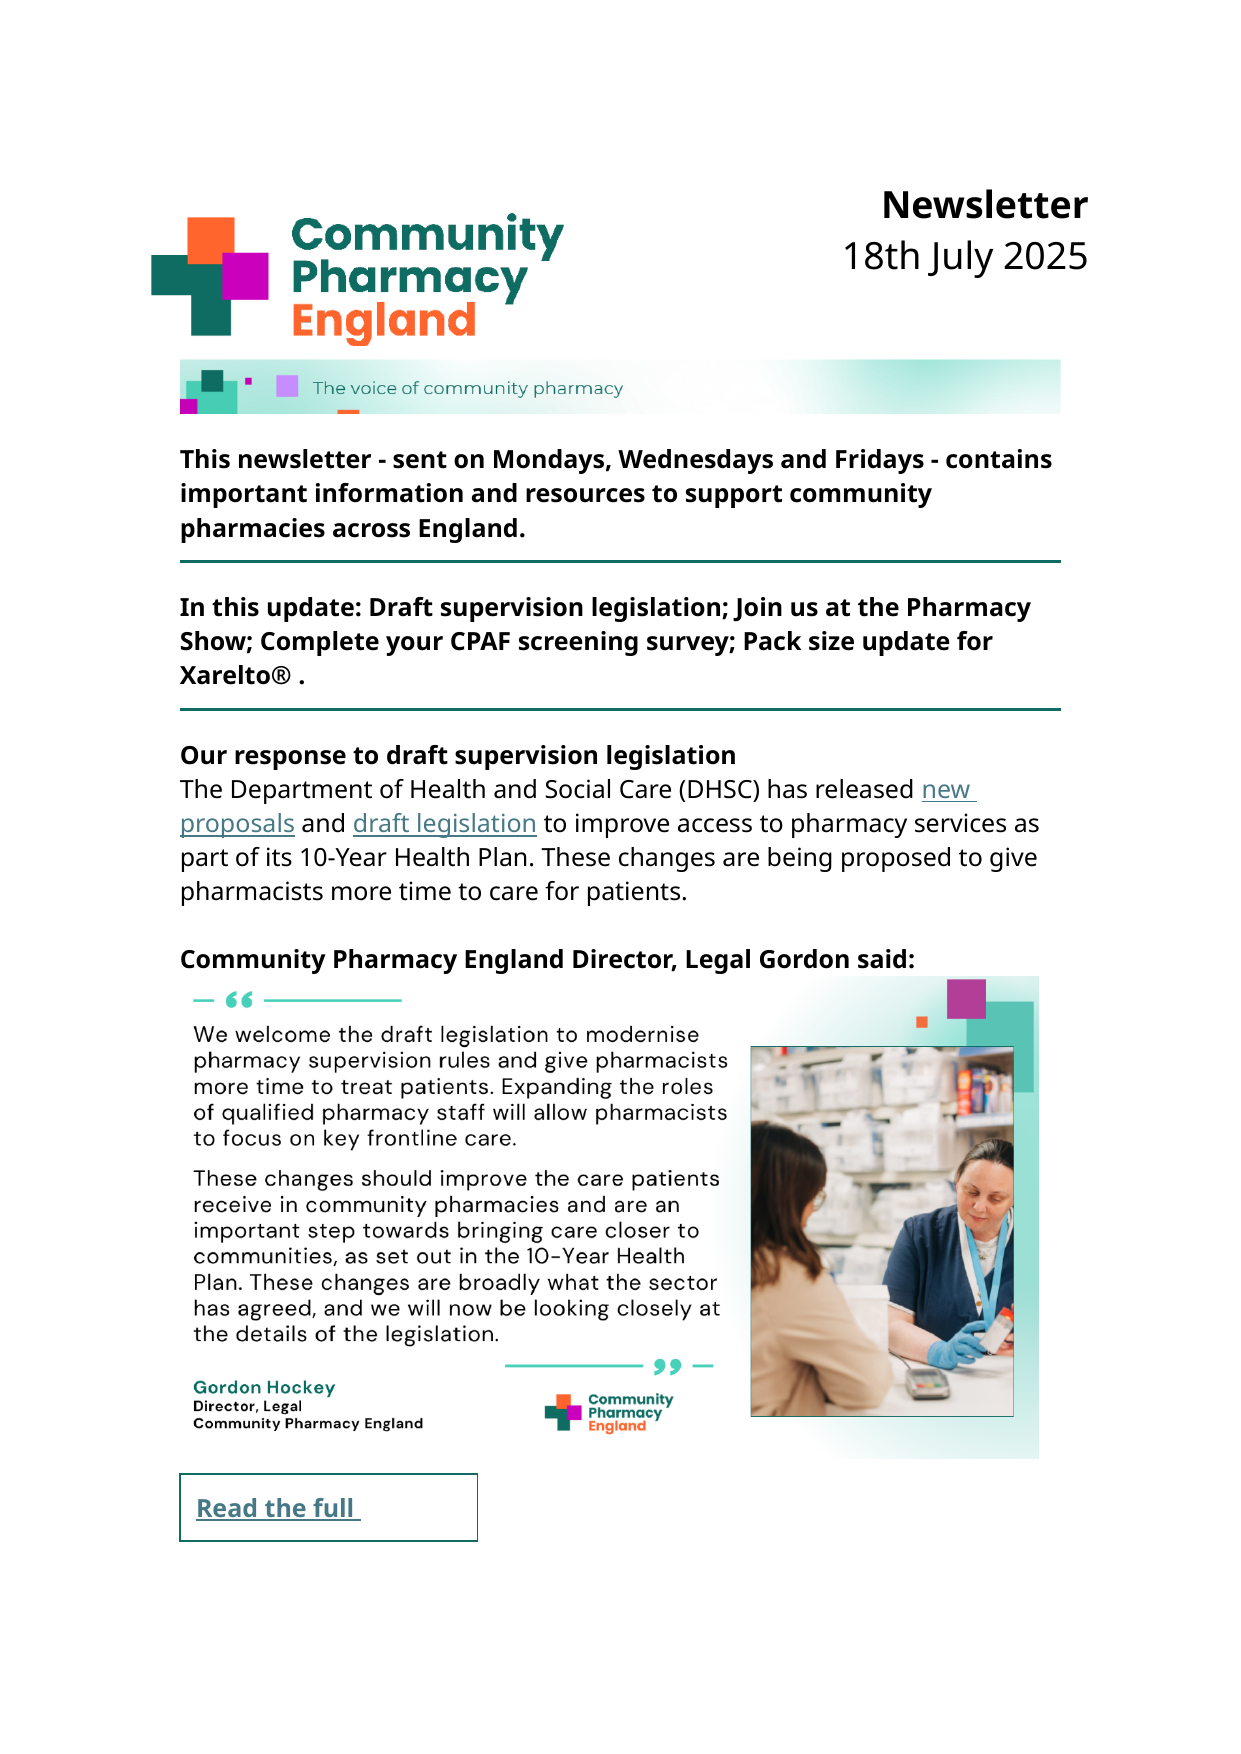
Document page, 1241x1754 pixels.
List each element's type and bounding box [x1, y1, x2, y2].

picture [179, 976, 1039, 1459]
picture [151, 212, 564, 346]
picture [179, 359, 1061, 414]
